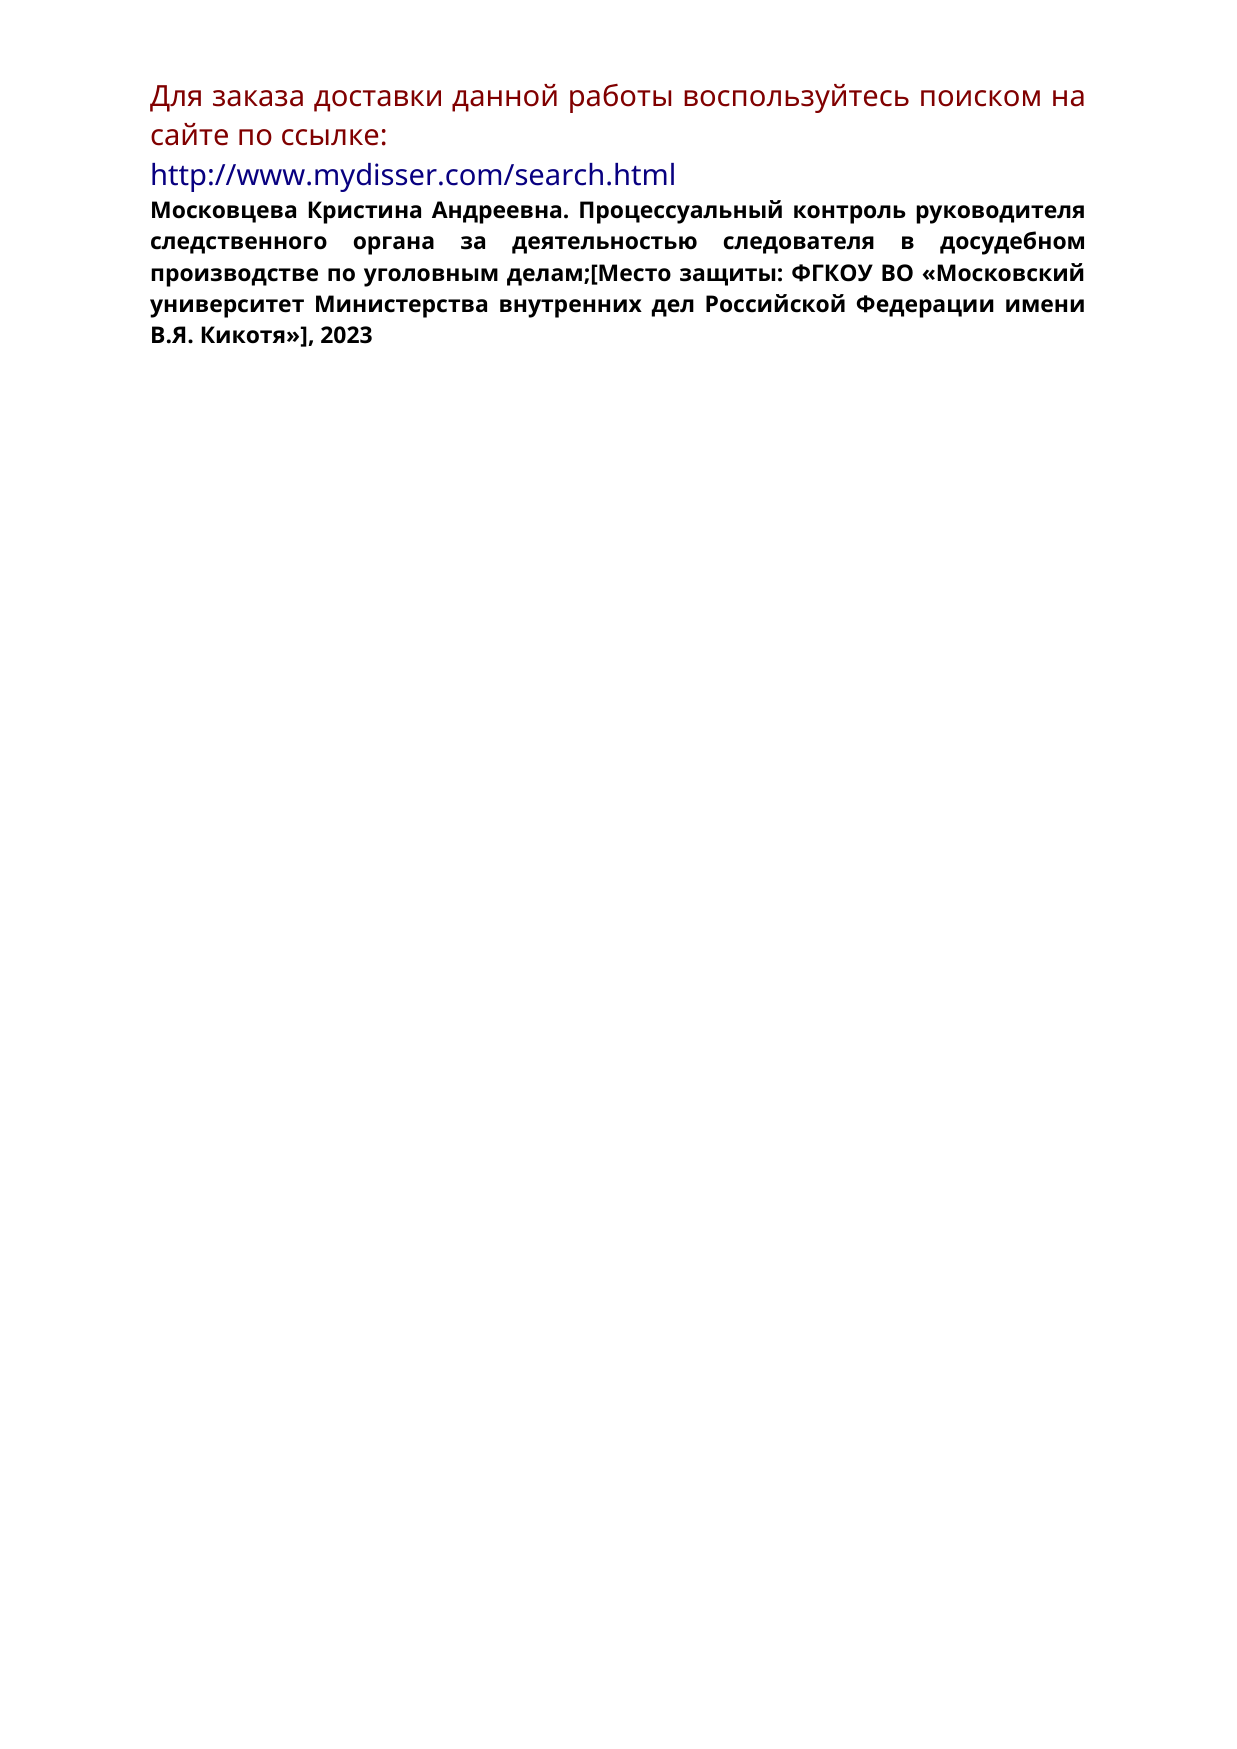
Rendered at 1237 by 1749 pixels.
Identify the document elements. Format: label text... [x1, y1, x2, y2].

text Московцева Кристина Андреевна. Процессуальный контроль руководителя следственного органа за деятельностью следователя в досудебном производстве по уголовным делам;[Место защиты: ФГКОУ ВО «Московский университет Министерства внутренних дел Российской Федерации имени В.Я. Кикотя»], 2023 [150, 194, 1086, 350]
